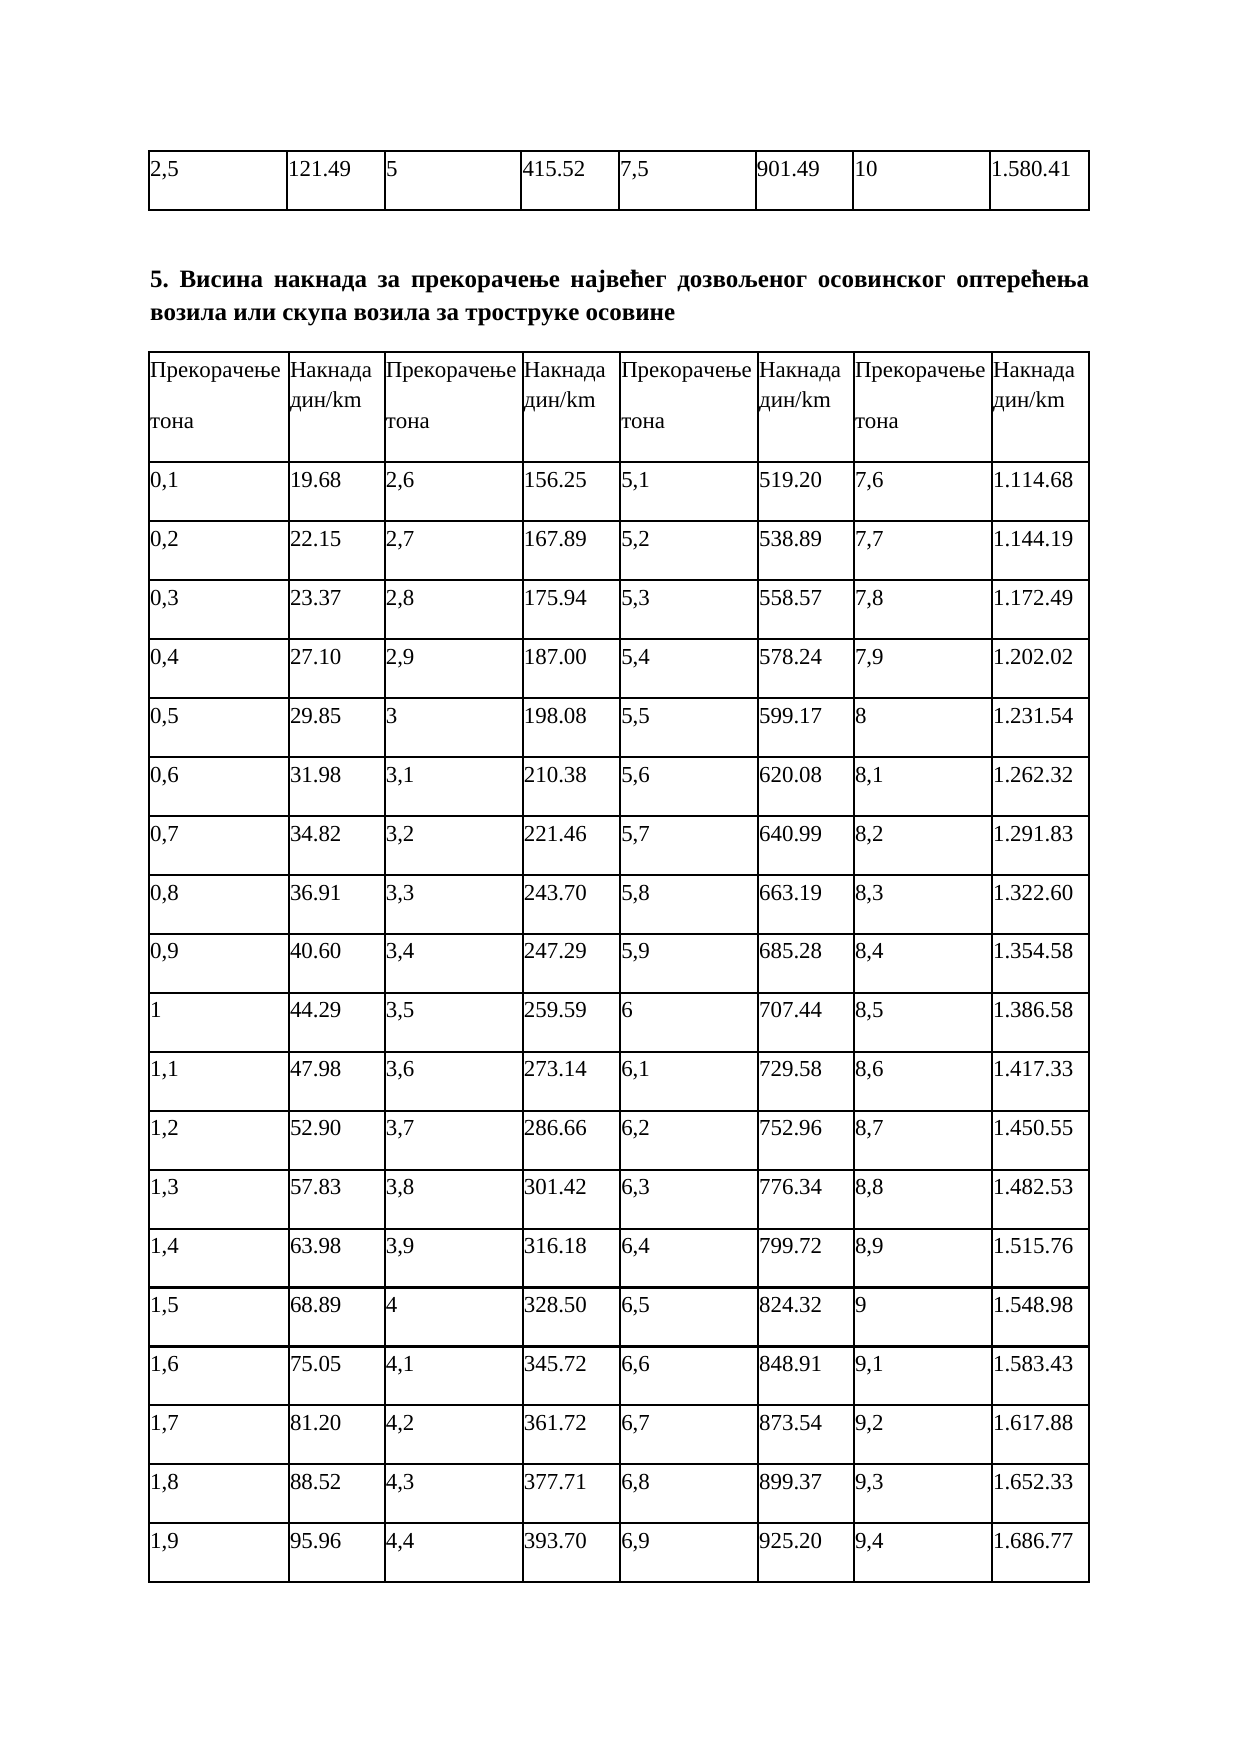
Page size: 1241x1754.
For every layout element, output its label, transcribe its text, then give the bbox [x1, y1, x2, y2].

table_cell 1.144.19 [993, 522, 1088, 579]
table_cell 4,1 [386, 1348, 522, 1404]
table_cell 824.32 [759, 1289, 853, 1345]
table_cell 1,9 [150, 1524, 288, 1581]
table_cell 3,8 [386, 1171, 522, 1227]
table_cell 8,8 [855, 1171, 991, 1227]
table_header Накнада дин/km [524, 353, 619, 461]
table_cell 6,7 [621, 1406, 757, 1463]
table_cell 8,3 [855, 876, 991, 933]
table_cell 0,5 [150, 699, 288, 756]
table_cell 3,4 [386, 935, 522, 992]
table_cell 221.46 [524, 817, 619, 874]
table_cell 10 [854, 152, 989, 209]
table_cell 88.52 [290, 1465, 384, 1522]
table_cell 29.85 [290, 699, 384, 756]
table_cell 1,6 [150, 1348, 288, 1404]
table_cell 1.515.76 [993, 1230, 1088, 1286]
table_cell 8,2 [855, 817, 991, 874]
table_cell 578.24 [759, 640, 853, 697]
table_cell 8,9 [855, 1230, 991, 1286]
table_cell 9,3 [855, 1465, 991, 1522]
table_cell 75.05 [290, 1348, 384, 1404]
table_cell 259.59 [524, 994, 619, 1051]
table_cell 6,4 [621, 1230, 757, 1286]
table_cell 0,3 [150, 581, 288, 638]
table_cell 2,8 [386, 581, 522, 638]
table_cell 301.42 [524, 1171, 619, 1227]
table_cell 6 [621, 994, 757, 1051]
table_cell 3,5 [386, 994, 522, 1051]
table_cell 6,9 [621, 1524, 757, 1581]
table_cell 1,8 [150, 1465, 288, 1522]
table_cell 519.20 [759, 463, 853, 520]
table_cell 1.291.83 [993, 817, 1088, 874]
table_cell 1,3 [150, 1171, 288, 1227]
table_cell 799.72 [759, 1230, 853, 1286]
table_cell 8,1 [855, 758, 991, 815]
table_cell 0,6 [150, 758, 288, 815]
table_cell 3,9 [386, 1230, 522, 1286]
table_cell 5,1 [621, 463, 757, 520]
table_cell 3,1 [386, 758, 522, 815]
table_cell 1,7 [150, 1406, 288, 1463]
table_cell 7,7 [855, 522, 991, 579]
table_cell 361.72 [524, 1406, 619, 1463]
table_cell 7,9 [855, 640, 991, 697]
table_cell 2,7 [386, 522, 522, 579]
table_cell 2,6 [386, 463, 522, 520]
table_cell 4,2 [386, 1406, 522, 1463]
table_cell 52.90 [290, 1112, 384, 1168]
table_cell 316.18 [524, 1230, 619, 1286]
table_cell 1.548.98 [993, 1289, 1088, 1345]
table_cell 1,2 [150, 1112, 288, 1168]
table_cell 776.34 [759, 1171, 853, 1227]
table_cell 1.386.58 [993, 994, 1088, 1051]
table_cell 0,2 [150, 522, 288, 579]
table_cell 167.89 [524, 522, 619, 579]
table_cell 1.172.49 [993, 581, 1088, 638]
table_cell 5,4 [621, 640, 757, 697]
table_cell 210.38 [524, 758, 619, 815]
table_cell 7,8 [855, 581, 991, 638]
table_cell 8 [855, 699, 991, 756]
table_cell 22.15 [290, 522, 384, 579]
table_cell 1.482.53 [993, 1171, 1088, 1227]
table_cell 752.96 [759, 1112, 853, 1168]
table_cell 1.322.60 [993, 876, 1088, 933]
table_cell 3,3 [386, 876, 522, 933]
table_cell 620.08 [759, 758, 853, 815]
table_cell 95.96 [290, 1524, 384, 1581]
table_cell 7,6 [855, 463, 991, 520]
table_cell 8,7 [855, 1112, 991, 1168]
table_cell 4 [386, 1289, 522, 1345]
table_cell 23.37 [290, 581, 384, 638]
table_cell 8,6 [855, 1053, 991, 1109]
table_cell 1.262.32 [993, 758, 1088, 815]
table_cell 3 [386, 699, 522, 756]
table_cell 393.70 [524, 1524, 619, 1581]
table_cell 707.44 [759, 994, 853, 1051]
table_cell 377.71 [524, 1465, 619, 1522]
table_cell 8,4 [855, 935, 991, 992]
table_cell 663.19 [759, 876, 853, 933]
table_cell 5,6 [621, 758, 757, 815]
table_cell 6,6 [621, 1348, 757, 1404]
table_cell 4,4 [386, 1524, 522, 1581]
table_cell 685.28 [759, 935, 853, 992]
table_cell 3,7 [386, 1112, 522, 1168]
table_cell 1.354.58 [993, 935, 1088, 992]
table_header Прекорачење тона [621, 353, 757, 461]
table_cell 848.91 [759, 1348, 853, 1404]
table_cell 9,4 [855, 1524, 991, 1581]
table_cell 9 [855, 1289, 991, 1345]
table_cell 44.29 [290, 994, 384, 1051]
table_cell 3,6 [386, 1053, 522, 1109]
table_cell 27.10 [290, 640, 384, 697]
table_cell 873.54 [759, 1406, 853, 1463]
table_cell 40.60 [290, 935, 384, 992]
table_cell 286.66 [524, 1112, 619, 1168]
table_header Накнада дин/km [759, 353, 853, 461]
table_cell 5,5 [621, 699, 757, 756]
table_cell 1.617.88 [993, 1406, 1088, 1463]
table_cell 175.94 [524, 581, 619, 638]
table_cell 68.89 [290, 1289, 384, 1345]
table_cell 1 [150, 994, 288, 1051]
table_cell 415.52 [522, 152, 618, 209]
table_cell 7,5 [620, 152, 755, 209]
table_cell 2,9 [386, 640, 522, 697]
table_cell 729.58 [759, 1053, 853, 1109]
table_cell 5,2 [621, 522, 757, 579]
table_cell 6,2 [621, 1112, 757, 1168]
table_cell 36.91 [290, 876, 384, 933]
table_cell 6,3 [621, 1171, 757, 1227]
table_cell 6,1 [621, 1053, 757, 1109]
table_cell 1.450.55 [993, 1112, 1088, 1168]
table_cell 1.231.54 [993, 699, 1088, 756]
table_cell 6,5 [621, 1289, 757, 1345]
table_cell 31.98 [290, 758, 384, 815]
table_cell 19.68 [290, 463, 384, 520]
table_cell 243.70 [524, 876, 619, 933]
table_cell 0,7 [150, 817, 288, 874]
table_header Накнада дин/km [290, 353, 384, 461]
table_cell 3,2 [386, 817, 522, 874]
table_cell 558.57 [759, 581, 853, 638]
text 5. Висина накнада за прекорачење највећег дозвољеног осовинског оптерећења возила или скупа возила за троструке осовине [150, 264, 1090, 326]
table_cell 1.580.41 [991, 152, 1088, 209]
table_cell 156.25 [524, 463, 619, 520]
table_cell 5,3 [621, 581, 757, 638]
table_cell 1.114.68 [993, 463, 1088, 520]
table_cell 5,8 [621, 876, 757, 933]
table_cell 1,1 [150, 1053, 288, 1109]
table_cell 47.98 [290, 1053, 384, 1109]
table_cell 4,3 [386, 1465, 522, 1522]
table_cell 187.00 [524, 640, 619, 697]
table_cell 273.14 [524, 1053, 619, 1109]
table_cell 599.17 [759, 699, 853, 756]
table_cell 0,9 [150, 935, 288, 992]
table_cell 6,8 [621, 1465, 757, 1522]
table_cell 9,2 [855, 1406, 991, 1463]
table_cell 345.72 [524, 1348, 619, 1404]
table_cell 57.83 [290, 1171, 384, 1227]
table_cell 1.417.33 [993, 1053, 1088, 1109]
table_cell 121.49 [288, 152, 384, 209]
table_header Прекорачење тона [386, 353, 522, 461]
table_cell 81.20 [290, 1406, 384, 1463]
table_cell 8,5 [855, 994, 991, 1051]
table_cell 247.29 [524, 935, 619, 992]
table_cell 1.202.02 [993, 640, 1088, 697]
table_cell 1.583.43 [993, 1348, 1088, 1404]
table_cell 899.37 [759, 1465, 853, 1522]
table_cell 5 [386, 152, 520, 209]
table_cell 0,4 [150, 640, 288, 697]
table_cell 9,1 [855, 1348, 991, 1404]
table_cell 34.82 [290, 817, 384, 874]
table_cell 0,8 [150, 876, 288, 933]
table_cell 1.652.33 [993, 1465, 1088, 1522]
table_cell 901.49 [757, 152, 852, 209]
table_cell 1,5 [150, 1289, 288, 1345]
table_cell 2,5 [150, 152, 286, 209]
table_cell 5,7 [621, 817, 757, 874]
table_cell 63.98 [290, 1230, 384, 1286]
table_cell 925.20 [759, 1524, 853, 1581]
table_cell 1.686.77 [993, 1524, 1088, 1581]
table_cell 1,4 [150, 1230, 288, 1286]
table_cell 538.89 [759, 522, 853, 579]
table_cell 5,9 [621, 935, 757, 992]
table_header Прекорачење тона [150, 353, 288, 461]
table_cell 328.50 [524, 1289, 619, 1345]
table_cell 0,1 [150, 463, 288, 520]
table_header Накнада дин/km [993, 353, 1088, 461]
table_cell 198.08 [524, 699, 619, 756]
table_cell 640.99 [759, 817, 853, 874]
table_header Прекорачење тона [855, 353, 991, 461]
